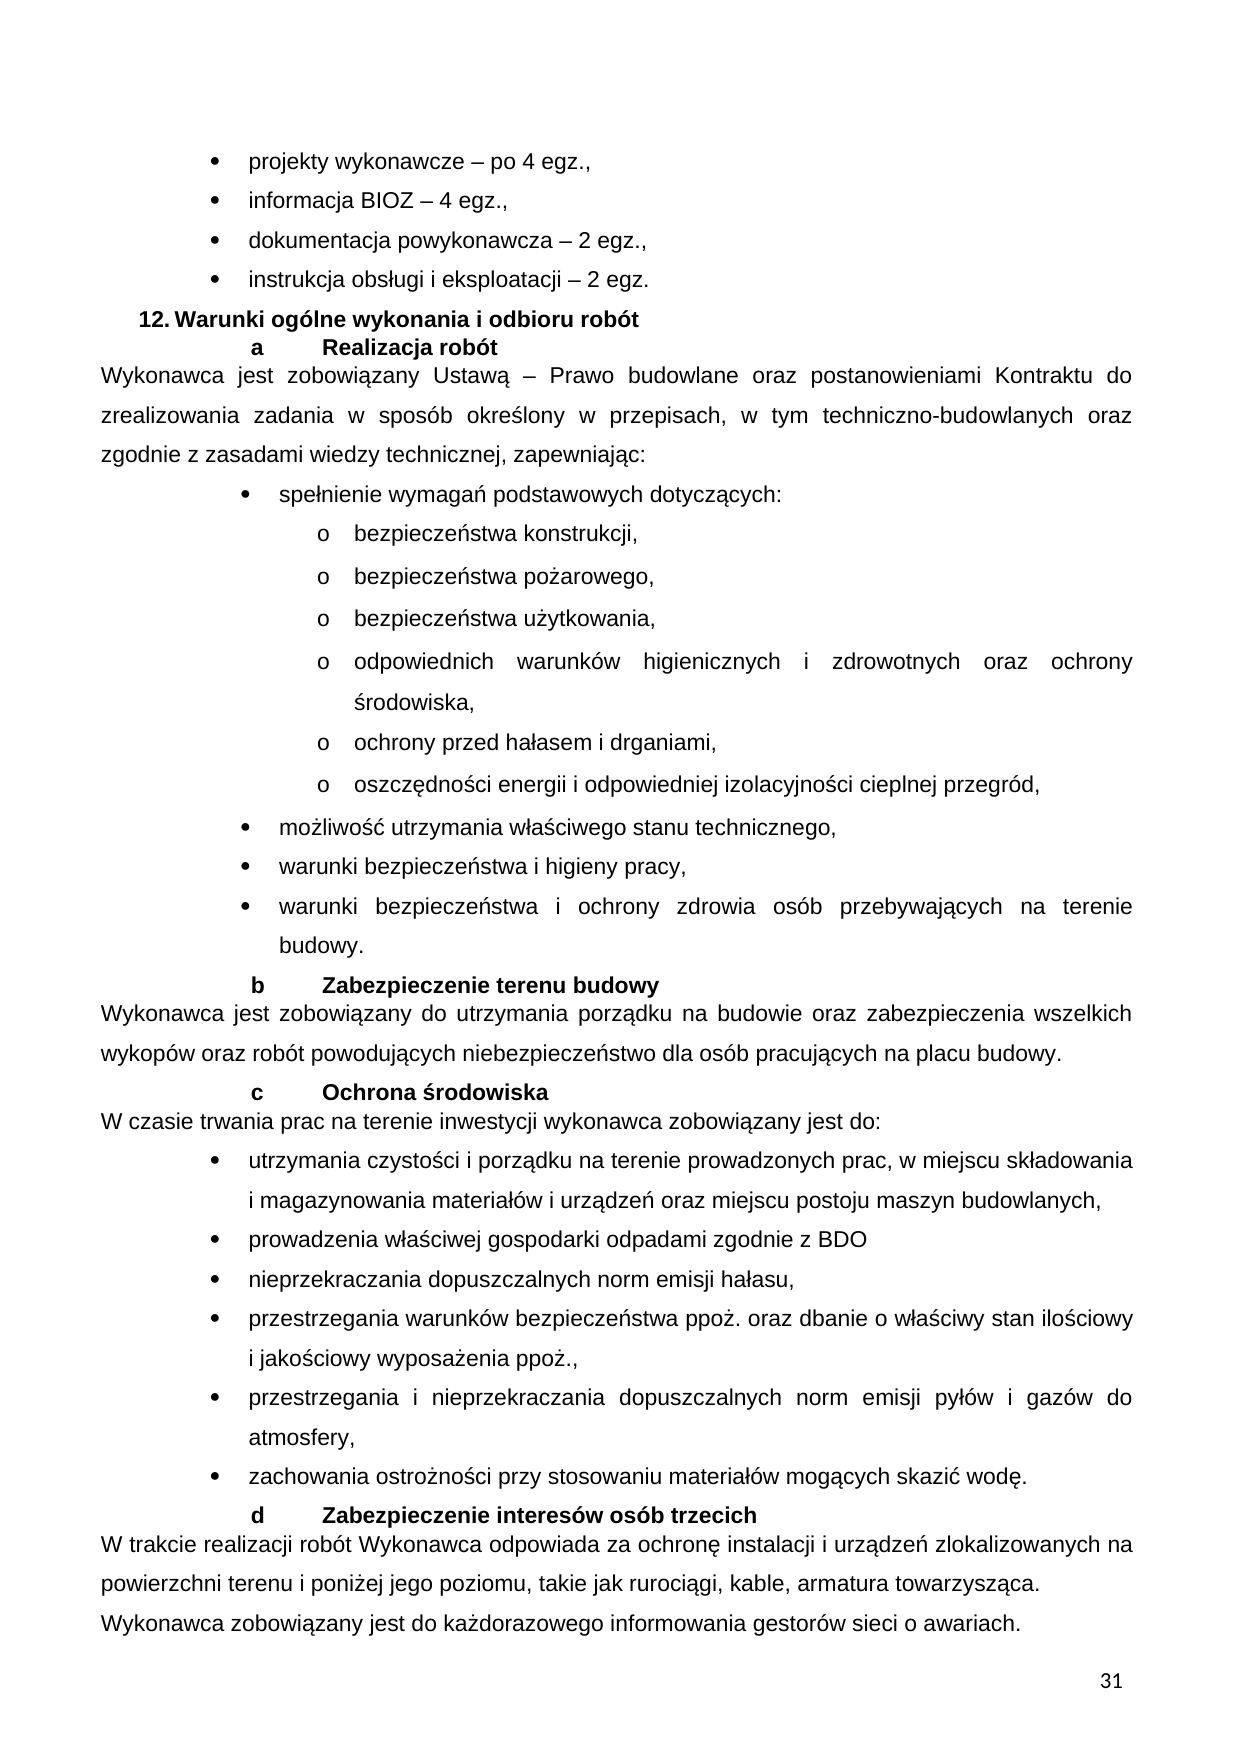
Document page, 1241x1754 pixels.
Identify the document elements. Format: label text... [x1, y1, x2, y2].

list bezpieczeństwa użytkowania, [316, 605, 1133, 634]
list nieprzekraczania dopuszczalnych norm emisji hałasu, [211, 1266, 1133, 1292]
list dokumentacja powykonawcza – 2 egz., [211, 227, 1133, 253]
list projekty wykonawcze – po 4 egz., [211, 148, 1133, 174]
list bezpieczeństwa konstrukcji, [316, 520, 1133, 549]
list warunki bezpieczeństwa i ochrony zdrowia osób przebywających na terenie budowy. [241, 893, 1133, 959]
list ochrony przed hałasem i drganiami, [316, 729, 1133, 757]
subtitle Ochrona środowiska [251, 1079, 1133, 1106]
list przestrzegania warunków bezpieczeństwa ppoż. oraz dbanie o właściwy stan ilościowy i jakościowy wyposażenia ppoż., [211, 1305, 1133, 1371]
subtitle Zabezpieczenie interesów osób trzecich [251, 1502, 1133, 1529]
list odpowiednich warunków higienicznych i zdrowotnych oraz ochrony środowiska, [316, 648, 1133, 716]
list bezpieczeństwa pożarowego, [316, 563, 1133, 591]
text Wykonawca jest zobowiązany Ustawą – Prawo budowlane oraz postanowieniami Kontraktu do zrealizowania zadania w sposób określony w przepisach, w tym techniczno-budowlanych oraz zgodnie z zasadami wiedzy technicznej, zapewniając: [101, 362, 1133, 468]
list informacja BIOZ – 4 egz., [211, 187, 1133, 213]
text Wykonawca jest zobowiązany do utrzymania porządku na budowie oraz zabezpieczenia wszelkich wykopów oraz robót powodujących niebezpieczeństwo dla osób pracujących na placu budowy. [101, 1000, 1133, 1066]
list możliwość utrzymania właściwego stanu technicznego, [241, 814, 1133, 840]
subtitle Warunki ogólne wykonania i odbioru robót [138, 306, 1133, 332]
list utrzymania czystości i porządku na terenie prowadzonych prac, w miejscu składowania i magazynowania materiałów i urządzeń oraz miejscu postoju maszyn budowlanych, [211, 1147, 1133, 1213]
list przestrzegania i nieprzekraczania dopuszczalnych norm emisji pyłów i gazów do atmosfery, [211, 1384, 1133, 1450]
list oszczędności energii i odpowiedniej izolacyjności cieplnej przegród, [316, 771, 1133, 800]
list warunki bezpieczeństwa i higieny pracy, [241, 853, 1133, 880]
subtitle Realizacja robót [251, 334, 1133, 360]
list prowadzenia właściwej gospodarki odpadami zgodnie z BDO [211, 1226, 1133, 1252]
text W czasie trwania prac na terenie inwestycji wykonawca zobowiązany jest do: [101, 1108, 1133, 1134]
text W trakcie realizacji robót Wykonawca odpowiada za ochronę instalacji i urządzeń zlokalizowanych na powierzchni terenu i poniżej jego poziomu, takie jak rurociągi, kable, armatura towarzysząca. [101, 1531, 1133, 1597]
list instrukcja obsługi i eksploatacji – 2 egz. [211, 266, 1133, 292]
list zachowania ostrożności przy stosowaniu materiałów mogących skazić wodę. [211, 1463, 1133, 1489]
subtitle Zabezpieczenie terenu budowy [251, 972, 1133, 998]
text Wykonawca zobowiązany jest do każdorazowego informowania gestorów sieci o awariach. [101, 1610, 1133, 1636]
list spełnienie wymagań podstawowych dotyczących: [241, 481, 1133, 507]
